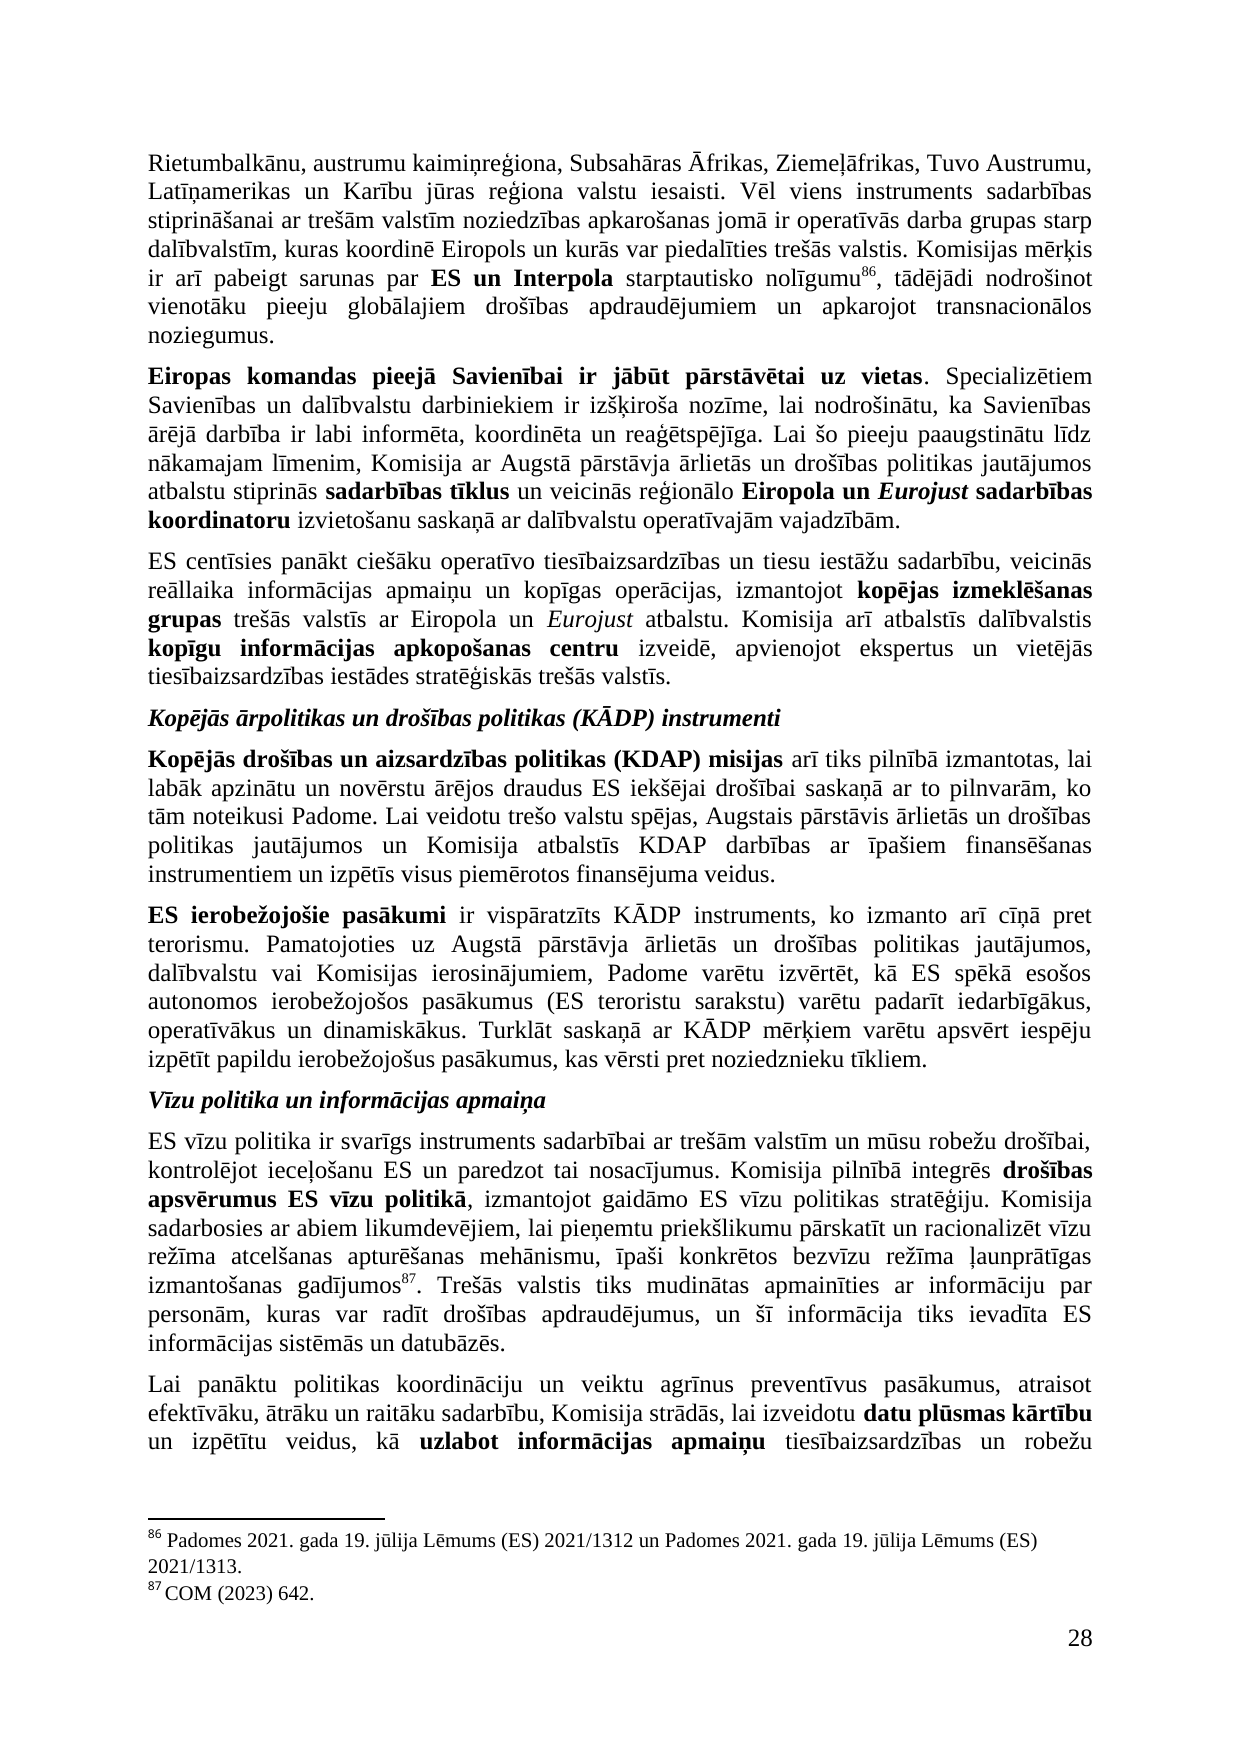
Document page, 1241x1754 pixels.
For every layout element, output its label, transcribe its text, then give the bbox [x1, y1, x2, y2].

text Kopējās drošības un aizsardzības politikas (KDAP) misijas arī tiks pilnībā izmantotas, lai labāk apzinātu un novērstu ārējos draudus ES iekšējai drošībai saskaņā ar to pilnvarām, ko tām noteikusi Padome. Lai veidotu trešo valstu spējas, Augstais pārstāvis ārlietās un drošības politikas jautājumos un Komisija atbalstīs KDAP darbības ar īpašiem finansēšanas instrumentiem un izpētīs visus piemērotos finansējuma veidus. [148, 744, 1093, 888]
text Eiropas komandas pieejā Savienībai ir jābūt pārstāvētai uz vietas. Specializētiem Savienības un dalībvalstu darbiniekiem ir izšķiroša nozīme, lai nodrošinātu, ka Savienības ārējā darbība ir labi informēta, koordinēta un reaģētspējīga. Lai šo pieeju paaugstinātu līdz nākamajam līmenim, Komisija ar Augstā pārstāvja ārlietās un drošības politikas jautājumos atbalstu stiprinās sadarbības tīklus un veicinās reģionālo Eiropola un Eurojust sadarbības koordinatoru izvietošanu saskaņā ar dalībvalstu operatīvajām vajadzībām. [148, 361, 1093, 534]
text ES ierobežojošie pasākumi ir vispāratzīts KĀDP instruments, ko izmanto arī cīņā pret terorismu. Pamatojoties uz Augstā pārstāvja ārlietās un drošības politikas jautājumos, dalībvalstu vai Komisijas ierosinājumiem, Padome varētu izvērtēt, kā ES spēkā esošos autonomos ierobežojošos pasākumus (ES teroristu sarakstu) varētu padarīt iedarbīgākus, operatīvākus un dinamiskākus. Turklāt saskaņā ar KĀDP mērķiem varētu apsvērt iespēju izpētīt papildu ierobežojošus pasākumus, kas vērsti pret noziedznieku tīkliem. [148, 900, 1093, 1073]
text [148, 148, 1093, 349]
text ES vīzu politika ir svarīgs instruments sadarbībai ar trešām valstīm un mūsu robežu drošībai, kontrolējot ieceļošanu ES un paredzot tai nosacījumus. Komisija pilnībā integrēs drošības apsvērumus ES vīzu politikā, izmantojot gaidāmo ES vīzu politikas stratēģiju. Komisija sadarbosies ar abiem likumdevējiem, lai pieņemtu priekšlikumu pārskatīt un racionalizēt vīzu režīma atcelšanas apturēšanas mehānismu, īpaši konkrētos bezvīzu režīma ļaunprātīgas izmantošanas gadījumos. Trešās valstis tiks mudinātas apmainīties ar informāciju par personām, kuras var radīt drošības apdraudējumus, un šī informācija tiks ievadīta ES informācijas sistēmās un datubāzēs. [148, 1126, 1093, 1356]
text Vīzu politika un informācijas apmaiņa [148, 1085, 1093, 1114]
text ES centīsies panākt ciešāku operatīvo tiesībaizsardzības un tiesu iestāžu sadarbību, veicinās reāllaika informācijas apmaiņu un kopīgas operācijas, izmantojot kopējas izmeklēšanas grupas trešās valstīs ar Eiropola un Eurojust atbalstu. Komisija arī atbalstīs dalībvalstis kopīgu informācijas apkopošanas centru izveidē, apvienojot ekspertus un vietējās tiesībaizsardzības iestādes stratēģiskās trešās valstīs. [148, 546, 1093, 690]
text Kopējās ārpolitikas un drošības politikas (KĀDP) instrumenti [148, 703, 1093, 731]
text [148, 1369, 1093, 1455]
